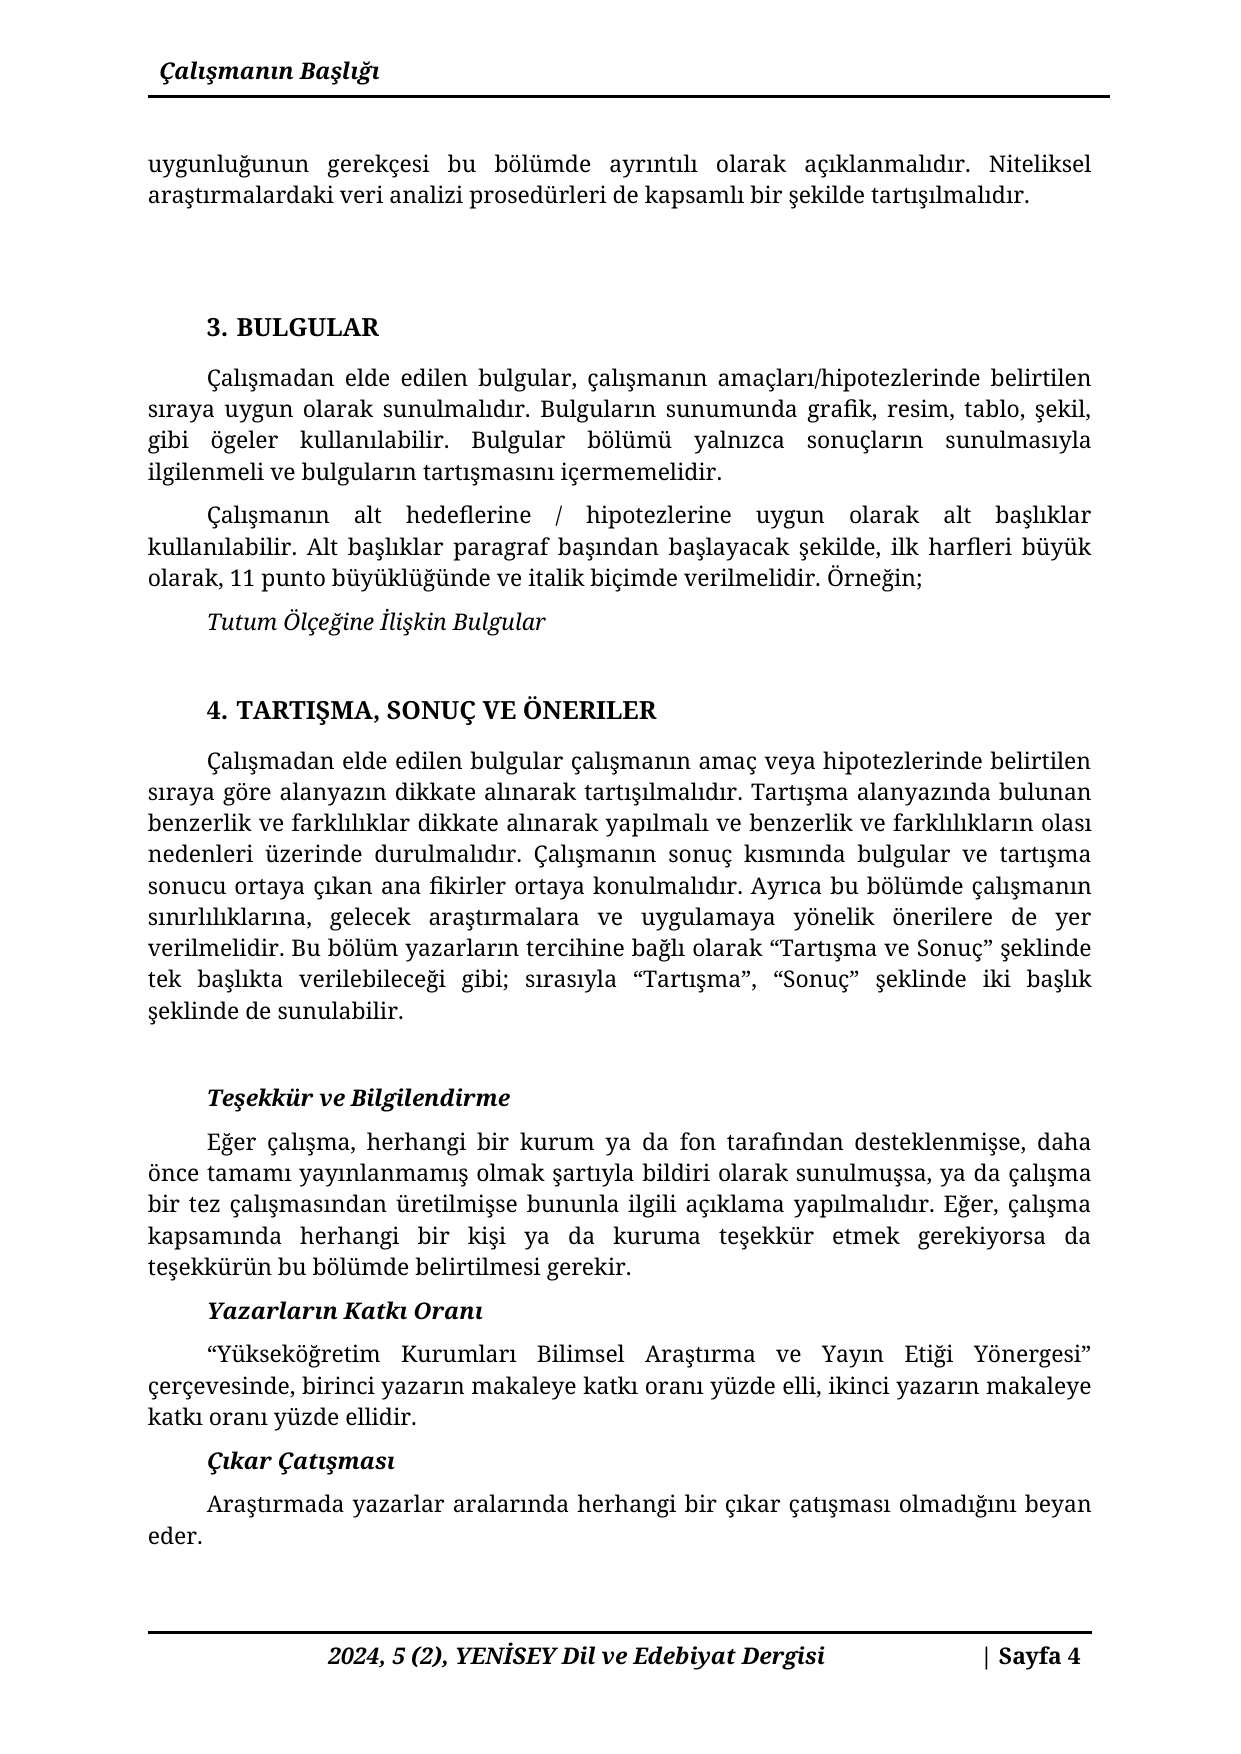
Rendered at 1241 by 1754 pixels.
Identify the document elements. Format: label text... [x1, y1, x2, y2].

text Tutum Ölçeğine İlişkin Bulgular [148, 606, 1093, 637]
text Çalışmadan elde edilen bulgular çalışmanın amaç veya hipotezlerinde belirtilen sıraya göre alanyazın dikkate alınarak tartışılmalıdır. Tartışma alanyazında bulunan benzerlik ve farklılıklar dikkate alınarak yapılmalı ve benzerlik ve farklılıkların olası nedenleri üzerinde durulmalıdır. Çalışmanın sonuç kısmında bulgular ve tartışma sonucu ortaya çıkan ana fikirler ortaya konulmalıdır. Ayrıca bu bölümde çalışmanın sınırlılıklarına, gelecek araştırmalara ve uygulamaya yönelik önerilere de yer verilmelidir. Bu bölüm yazarların tercihine bağlı olarak “Tartışma ve Sonuç” şeklinde tek başlıkta verilebileceği gibi; sırasıyla “Tartışma”, “Sonuç” şeklinde iki başlık şeklinde de sunulabilir. [148, 745, 1093, 1026]
text Araştırmada yazarlar aralarında herhangi bir çıkar çatışması olmadığını beyan eder. [148, 1488, 1093, 1551]
list BULGULAR [148, 310, 1093, 344]
text Çalışmanın alt hedeflerine / hipotezlerine uygun olarak alt başlıklar kullanılabilir. Alt başlıklar paragraf başından başlayacak şekilde, ilk harfleri büyük olarak, 11 punto büyüklüğünde ve italik biçimde verilmelidir. Örneğin; [148, 499, 1093, 593]
text Çalışmadan elde edilen bulgular, çalışmanın amaçları/hipotezlerinde belirtilen sıraya uygun olarak sunulmalıdır. Bulguların sunumunda grafik, resim, tablo, şekil, gibi ögeler kullanılabilir. Bulgular bölümü yalnızca sonuçların sunulmasıyla ilgilenmeli ve bulguların tartışmasını içermemelidir. [148, 362, 1093, 487]
text Eğer çalışma, herhangi bir kurum ya da fon tarafından desteklenmişse, daha önce tamamı yayınlanmamış olmak şartıyla bildiri olarak sunulmuşsa, ya da çalışma bir tez çalışmasından üretilmişse bununla ilgili açıklama yapılmalıdır. Eğer, çalışma kapsamında herhangi bir kişi ya da kuruma teşekkür etmek gerekiyorsa da teşekkürün bu bölümde belirtilmesi gerekir. [148, 1126, 1093, 1282]
text Çıkar Çatışması [148, 1445, 1093, 1476]
text Yazarların Katkı Oranı [148, 1295, 1093, 1326]
list TARTIŞMA, SONUÇ VE ÖNERILER [148, 693, 1093, 727]
text Teşekkür ve Bilgilendirme [148, 1082, 1093, 1113]
text “Yükseköğretim Kurumları Bilimsel Araştırma ve Yayın Etiği Yönergesi” çerçevesinde, birinci yazarın makaleye katkı oranı yüzde elli, ikinci yazarın makaleye katkı oranı yüzde ellidir. [148, 1338, 1093, 1432]
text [148, 148, 1093, 210]
